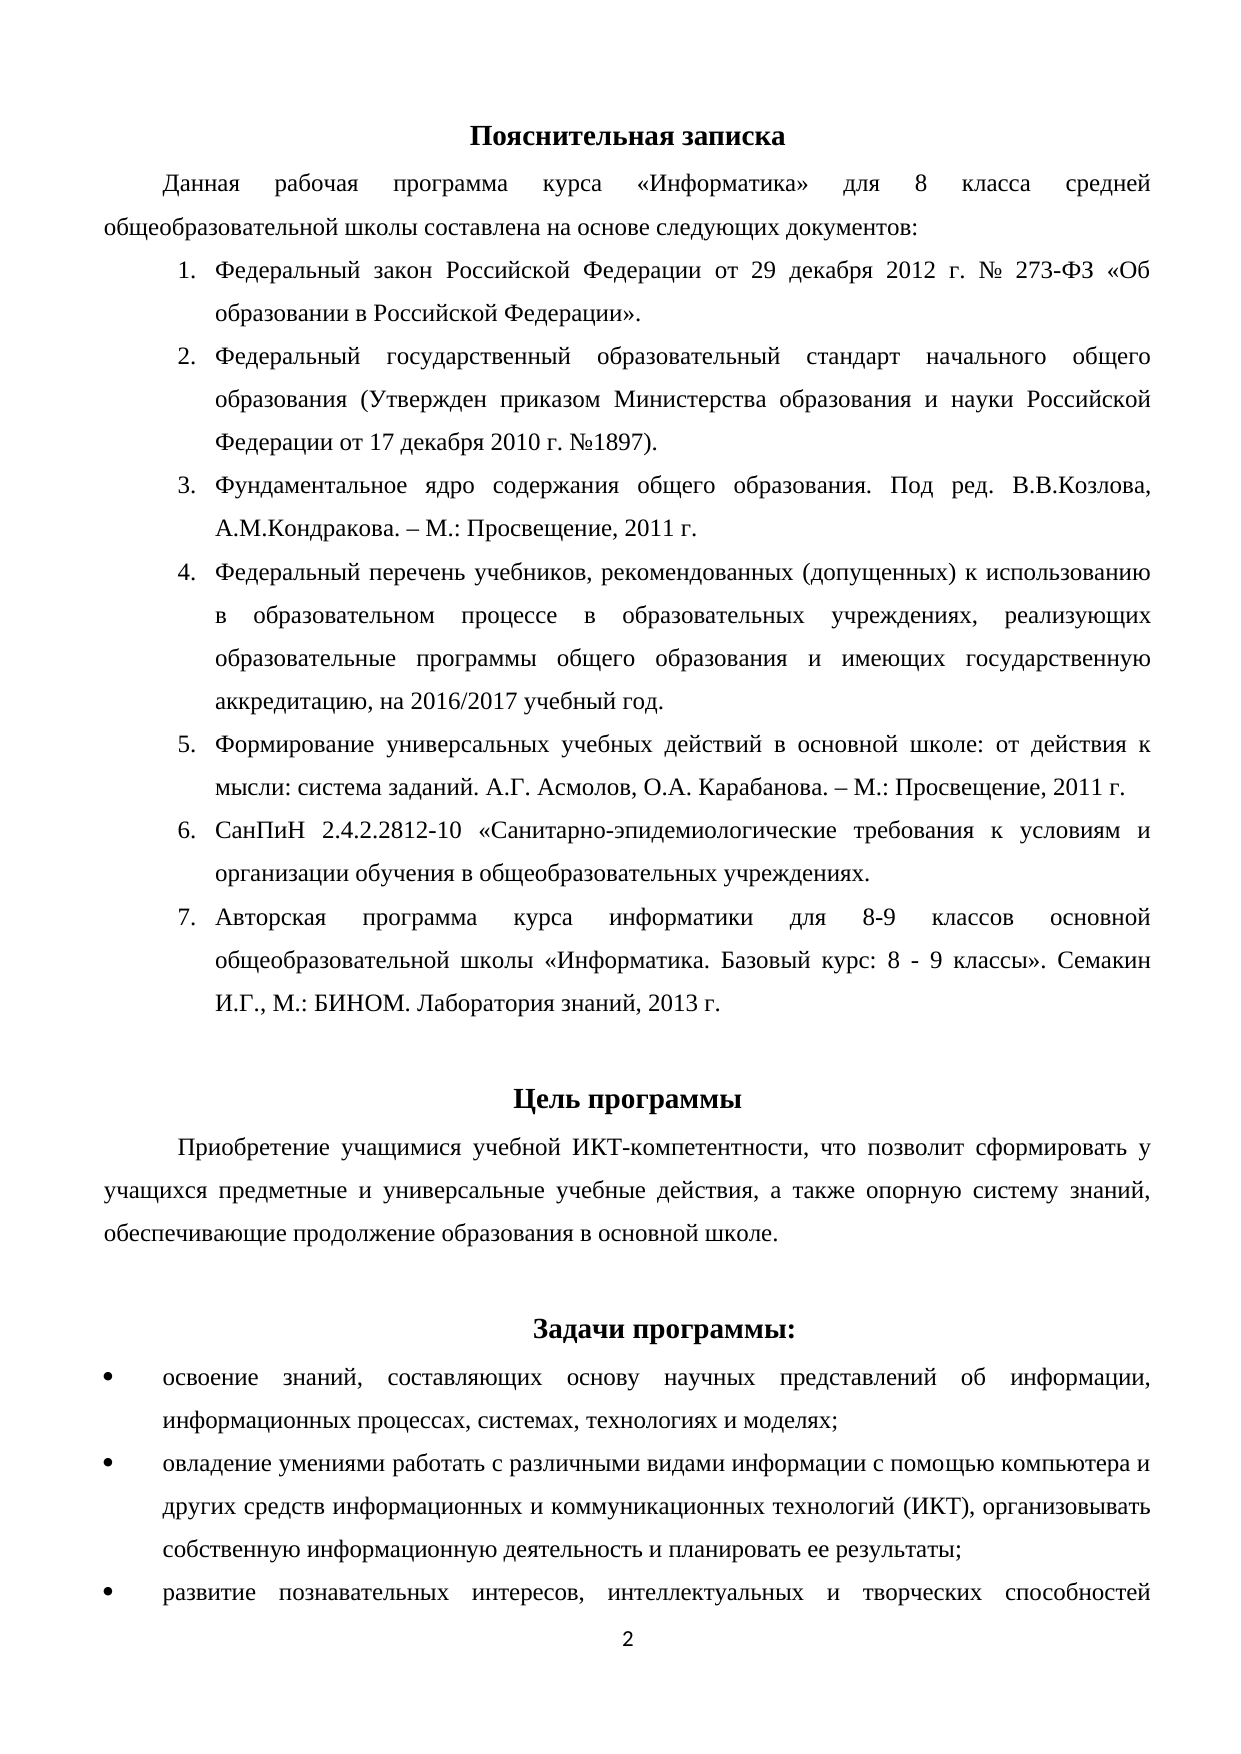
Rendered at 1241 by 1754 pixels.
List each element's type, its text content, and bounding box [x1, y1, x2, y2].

list Федеральный перечень учебников, рекомендованных (допущенных) к использованию в образовательном процессе в образовательных учреждениях, реализующих образовательные программы общего образования и имеющих государственную аккредитацию, на 2016/2017 учебный год. [177, 557, 1152, 715]
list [103, 1577, 1151, 1606]
text Данная рабочая программа курса «Информатика» для 8 класса средней общеобразовательной школы составлена на основе следующих документов: [103, 168, 1152, 240]
list овладение умениями работать с различными видами информации с помощью компьютера и других средств информационных и коммуникационных технологий (ИКТ), организовывать собственную информационную деятельность и планировать ее результаты; [103, 1448, 1151, 1563]
list Фундаментальное ядро содержания общего образования. Под ред. В.В.Козлова, А.М.Кондракова. – М.: Просвещение, 2011 г. [177, 470, 1152, 542]
list освоение знаний, составляющих основу научных представлений об информации, информационных процессах, системах, технологиях и моделях; [103, 1362, 1151, 1433]
list Авторская программа курса информатики для 8-9 классов основной общеобразовательной школы «Информатика. Базовый курс: 8 - 9 классы». Семакин И.Г., М.: БИНОМ. Лаборатория знаний, 2013 г. [177, 902, 1152, 1017]
list Федеральный закон Российской Федерации от 29 декабря 2012 г. № 273-ФЗ «Об образовании в Российской Федерации». [177, 255, 1152, 327]
list СанПиН 2.4.2.2812-10 «Санитарно-эпидемиологические требования к условиям и организации обучения в общеобразовательных учреждениях. [177, 815, 1152, 887]
text Цель программы [103, 1081, 1152, 1115]
subtitle Пояснительная записка [103, 118, 1152, 152]
list Формирование универсальных учебных действий в основной школе: от действия к мысли: система заданий. А.Г. Асмолов, О.А. Карабанова. – М.: Просвещение, 2011 г. [177, 729, 1152, 801]
text Приобретение учащимися учебной ИКТ-компетентности, что позволит сформировать у учащихся предметные и универсальные учебные действия, а также опорную систему знаний, обеспечивающие продолжение образования в основной школе. [103, 1132, 1152, 1247]
text Задачи программы: [103, 1311, 1152, 1345]
list Федеральный государственный образовательный стандарт начального общего образования (Утвержден приказом Министерства образования и науки Российской Федерации от 17 декабря 2010 г. №1897). [177, 341, 1152, 456]
